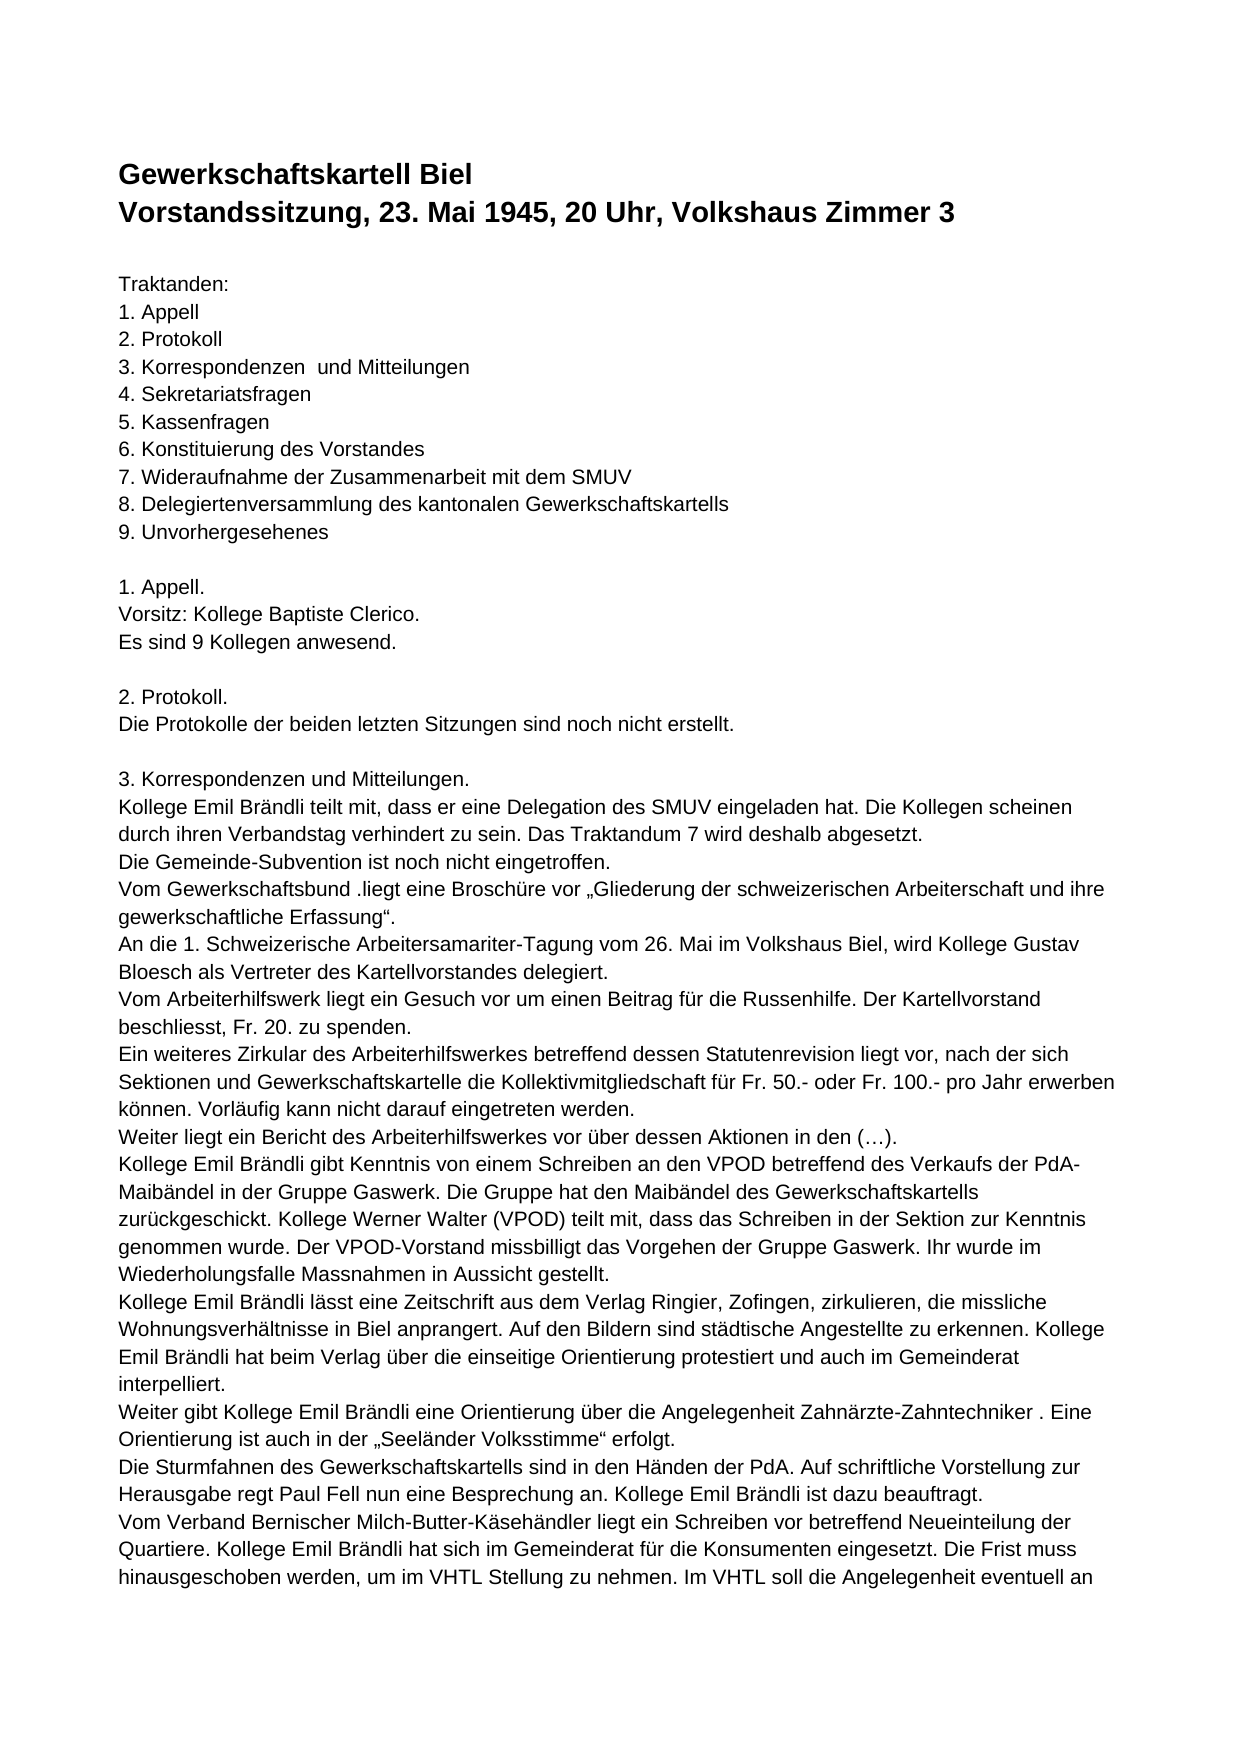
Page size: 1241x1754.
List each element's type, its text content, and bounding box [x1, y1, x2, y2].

text Vom Arbeiterhilfswerk liegt ein Gesuch vor um einen Beitrag für die Russenhilfe. Der Kartellvorstand beschliesst, Fr. 20. zu spenden. [118, 987, 1122, 1039]
text Weiter liegt ein Bericht des Arbeiterhilfswerkes vor über dessen Aktionen in den (…). [118, 1125, 1122, 1149]
text Die Sturmfahnen des Gewerkschaftskartells sind in den Händen der PdA. Auf schriftliche Vorstellung zur Herausgabe regt Paul Fell nun eine Besprechung an. Kollege Emil Brändli ist dazu beauftragt. [118, 1455, 1122, 1506]
text 4. Sekretariatsfragen [118, 382, 1122, 406]
text 6. Konstituierung des Vorstandes [118, 437, 1122, 461]
text 2. Protokoll. [118, 685, 1122, 709]
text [118, 1510, 1122, 1589]
text 1. Appell. [118, 575, 1122, 599]
text 7. Wideraufnahme der Zusammenarbeit mit dem SMUV [118, 465, 1122, 489]
text Die Gemeinde-Subvention ist noch nicht eingetroffen. [118, 850, 1122, 874]
text Es sind 9 Kollegen anwesend. [118, 630, 1122, 654]
text 5. Kassenfragen [118, 410, 1122, 434]
text 9. Unvorhergesehenes [118, 520, 1122, 544]
text 3. Korrespondenzen und Mitteilungen [118, 355, 1122, 379]
text Vorstandssitzung, 23. Mai 1945, 20 Uhr, Volkshaus Zimmer 3 [118, 195, 1122, 229]
text Ein weiteres Zirkular des Arbeiterhilfswerkes betreffend dessen Statutenrevision liegt vor, nach der sich Sektionen und Gewerkschaftskartelle die Kollektivmitgliedschaft für Fr. 50.- oder Fr. 100.- pro Jahr erwerben können. Vorläufig kann nicht darauf eingetreten werden. [118, 1042, 1122, 1121]
text Traktanden: [118, 272, 1122, 296]
text Vorsitz: Kollege Baptiste Clerico. [118, 602, 1122, 626]
text An die 1. Schweizerische Arbeitersamariter-Tagung vom 26. Mai im Volkshaus Biel, wird Kollege Gustav Bloesch als Vertreter des Kartellvorstandes delegiert. [118, 932, 1122, 984]
text Gewerkschaftskartell Biel [118, 157, 1122, 190]
text Vom Gewerkschaftsbund .liegt eine Broschüre vor „Gliederung der schweizerischen Arbeiterschaft und ihre gewerkschaftliche Erfassung“. [118, 877, 1122, 929]
text 8. Delegiertenversammlung des kantonalen Gewerkschaftskartells [118, 492, 1122, 516]
text Kollege Emil Brändli lässt eine Zeitschrift aus dem Verlag Ringier, Zofingen, zirkulieren, die missliche Wohnungsverhältnisse in Biel anprangert. Auf den Bildern sind städtische Angestellte zu erkennen. Kollege Emil Brändli hat beim Verlag über die einseitige Orientierung protestiert und auch im Gemeinderat interpelliert. [118, 1290, 1122, 1396]
text Weiter gibt Kollege Emil Brändli eine Orientierung über die Angelegenheit Zahnärzte-Zahntechniker . Eine Orientierung ist auch in der „Seeländer Volksstimme“ erfolgt. [118, 1400, 1122, 1451]
text 3. Korrespondenzen und Mitteilungen. [118, 767, 1122, 791]
text 2. Protokoll [118, 327, 1122, 351]
text Die Protokolle der beiden letzten Sitzungen sind noch nicht erstellt. [118, 712, 1122, 736]
text Kollege Emil Brändli teilt mit, dass er eine Delegation des SMUV eingeladen hat. Die Kollegen scheinen durch ihren Verbandstag verhindert zu sein. Das Traktandum 7 wird deshalb abgesetzt. [118, 795, 1122, 846]
text Kollege Emil Brändli gibt Kenntnis von einem Schreiben an den VPOD betreffend des Verkaufs der PdA-Maibändel in der Gruppe Gaswerk. Die Gruppe hat den Maibändel des Gewerkschaftskartells zurückgeschickt. Kollege Werner Walter (VPOD) teilt mit, dass das Schreiben in der Sektion zur Kenntnis genommen wurde. Der VPOD-Vorstand missbilligt das Vorgehen der Gruppe Gaswerk. Ihr wurde im Wiederholungsfalle Massnahmen in Aussicht gestellt. [118, 1152, 1122, 1286]
text 1. Appell [118, 300, 1122, 324]
